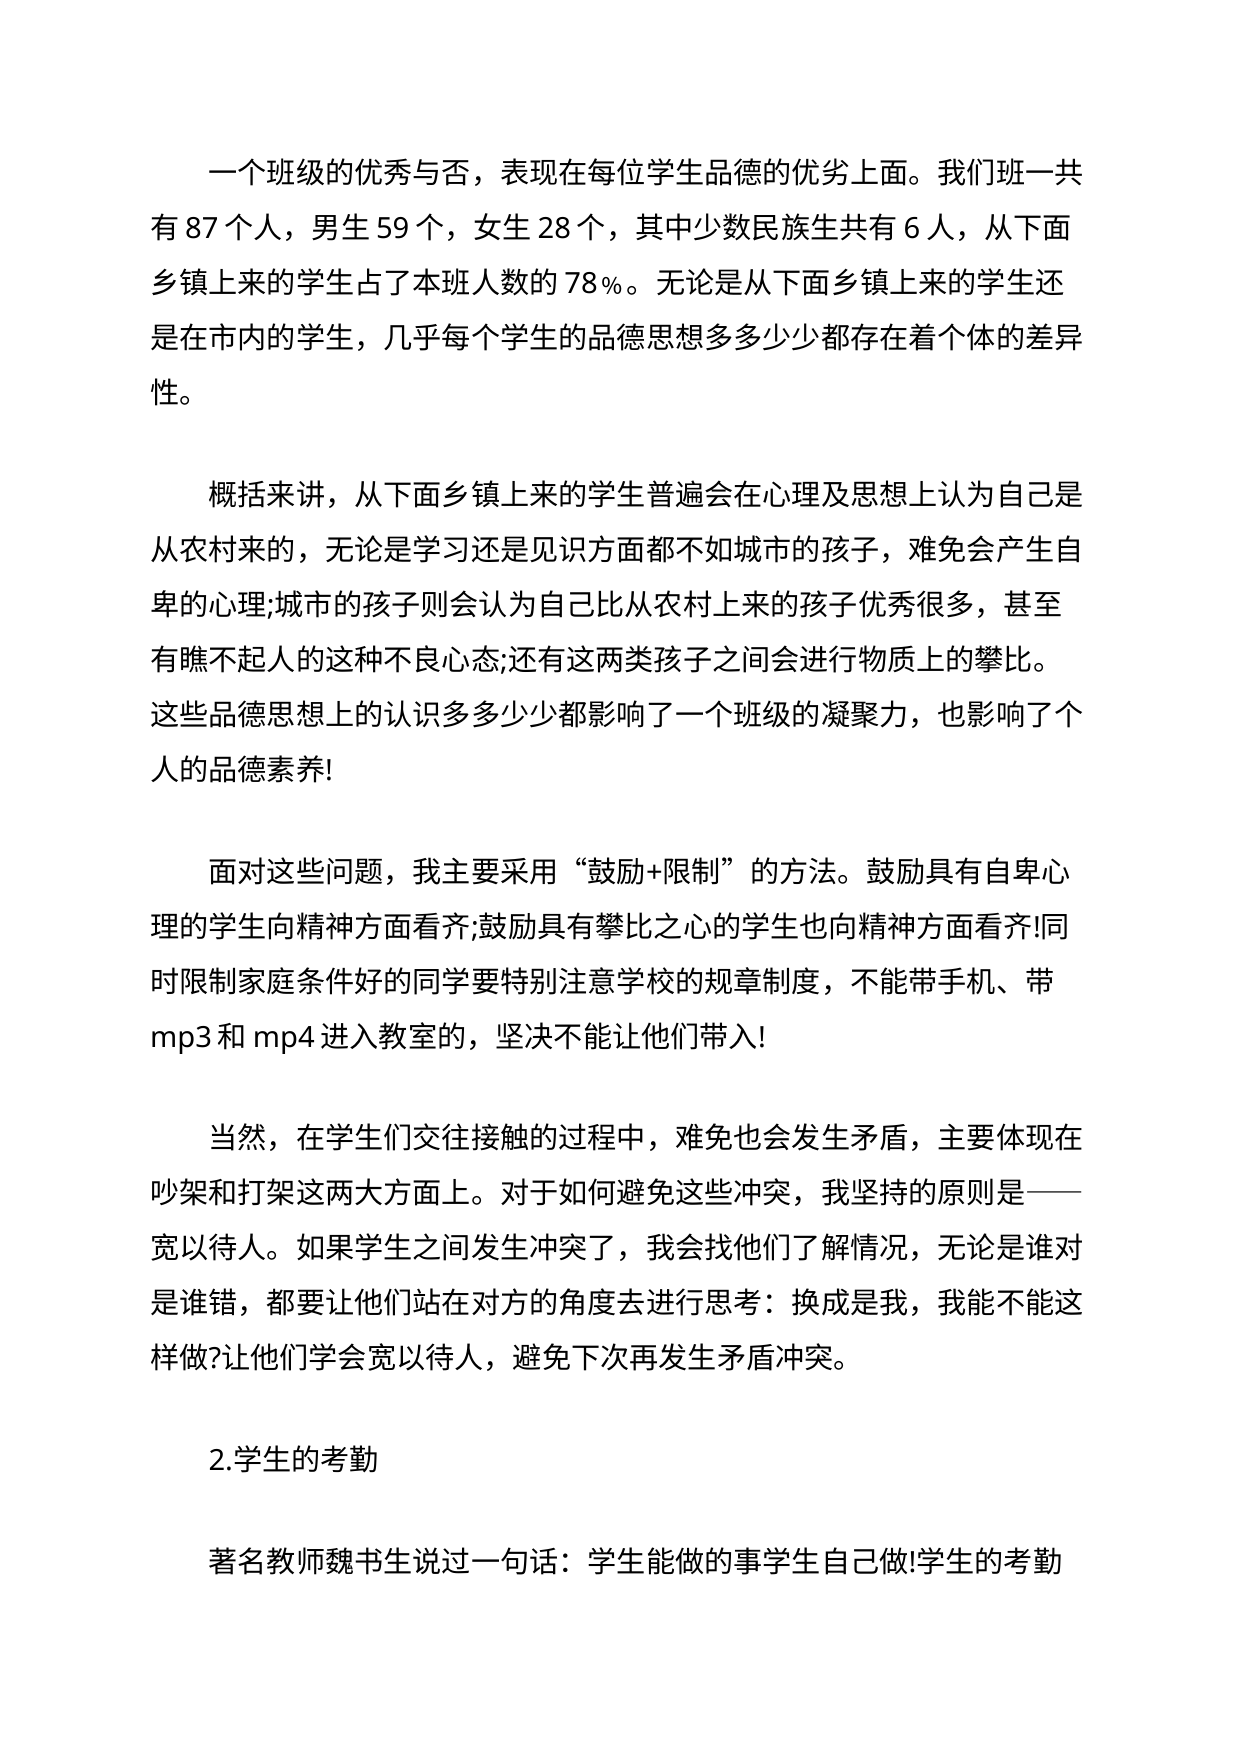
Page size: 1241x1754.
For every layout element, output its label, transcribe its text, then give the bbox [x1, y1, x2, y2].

text 面对这些问题，我主要采用“鼓励+限制”的方法。鼓励具有自卑心理的学生向精神方面看齐;鼓励具有攀比之心的学生也向精神方面看齐!同时限制家庭条件好的同学要特别注意学校的规章制度，不能带手机、带mp3和mp4进入教室的，坚决不能让他们带入! [150, 848, 1090, 1056]
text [150, 1539, 1090, 1581]
text 2.学生的考勤 [150, 1437, 1090, 1479]
text 当然，在学生们交往接触的过程中，难免也会发生矛盾，主要体现在吵架和打架这两大方面上。对于如何避免这些冲突，我坚持的原则是——宽以待人。如果学生之间发生冲突了，我会找他们了解情况，无论是谁对是谁错，都要让他们站在对方的角度去进行思考：换成是我，我能不能这样做?让他们学会宽以待人，避免下次再发生矛盾冲突。 [150, 1115, 1090, 1377]
text 一个班级的优秀与否，表现在每位学生品德的优劣上面。我们班一共有87个人，男生59个，女生28个，其中少数民族生共有6人，从下面乡镇上来的学生占了本班人数的78﹪。无论是从下面乡镇上来的学生还是在市内的学生，几乎每个学生的品德思想多多少少都存在着个体的差异性。 [150, 150, 1090, 412]
text 概括来讲，从下面乡镇上来的学生普遍会在心理及思想上认为自己是从农村来的，无论是学习还是见识方面都不如城市的孩子，难免会产生自卑的心理;城市的孩子则会认为自己比从农村上来的孩子优秀很多，甚至有瞧不起人的这种不良心态;还有这两类孩子之间会进行物质上的攀比。这些品德思想上的认识多多少少都影响了一个班级的凝聚力，也影响了个人的品德素养! [150, 472, 1090, 789]
